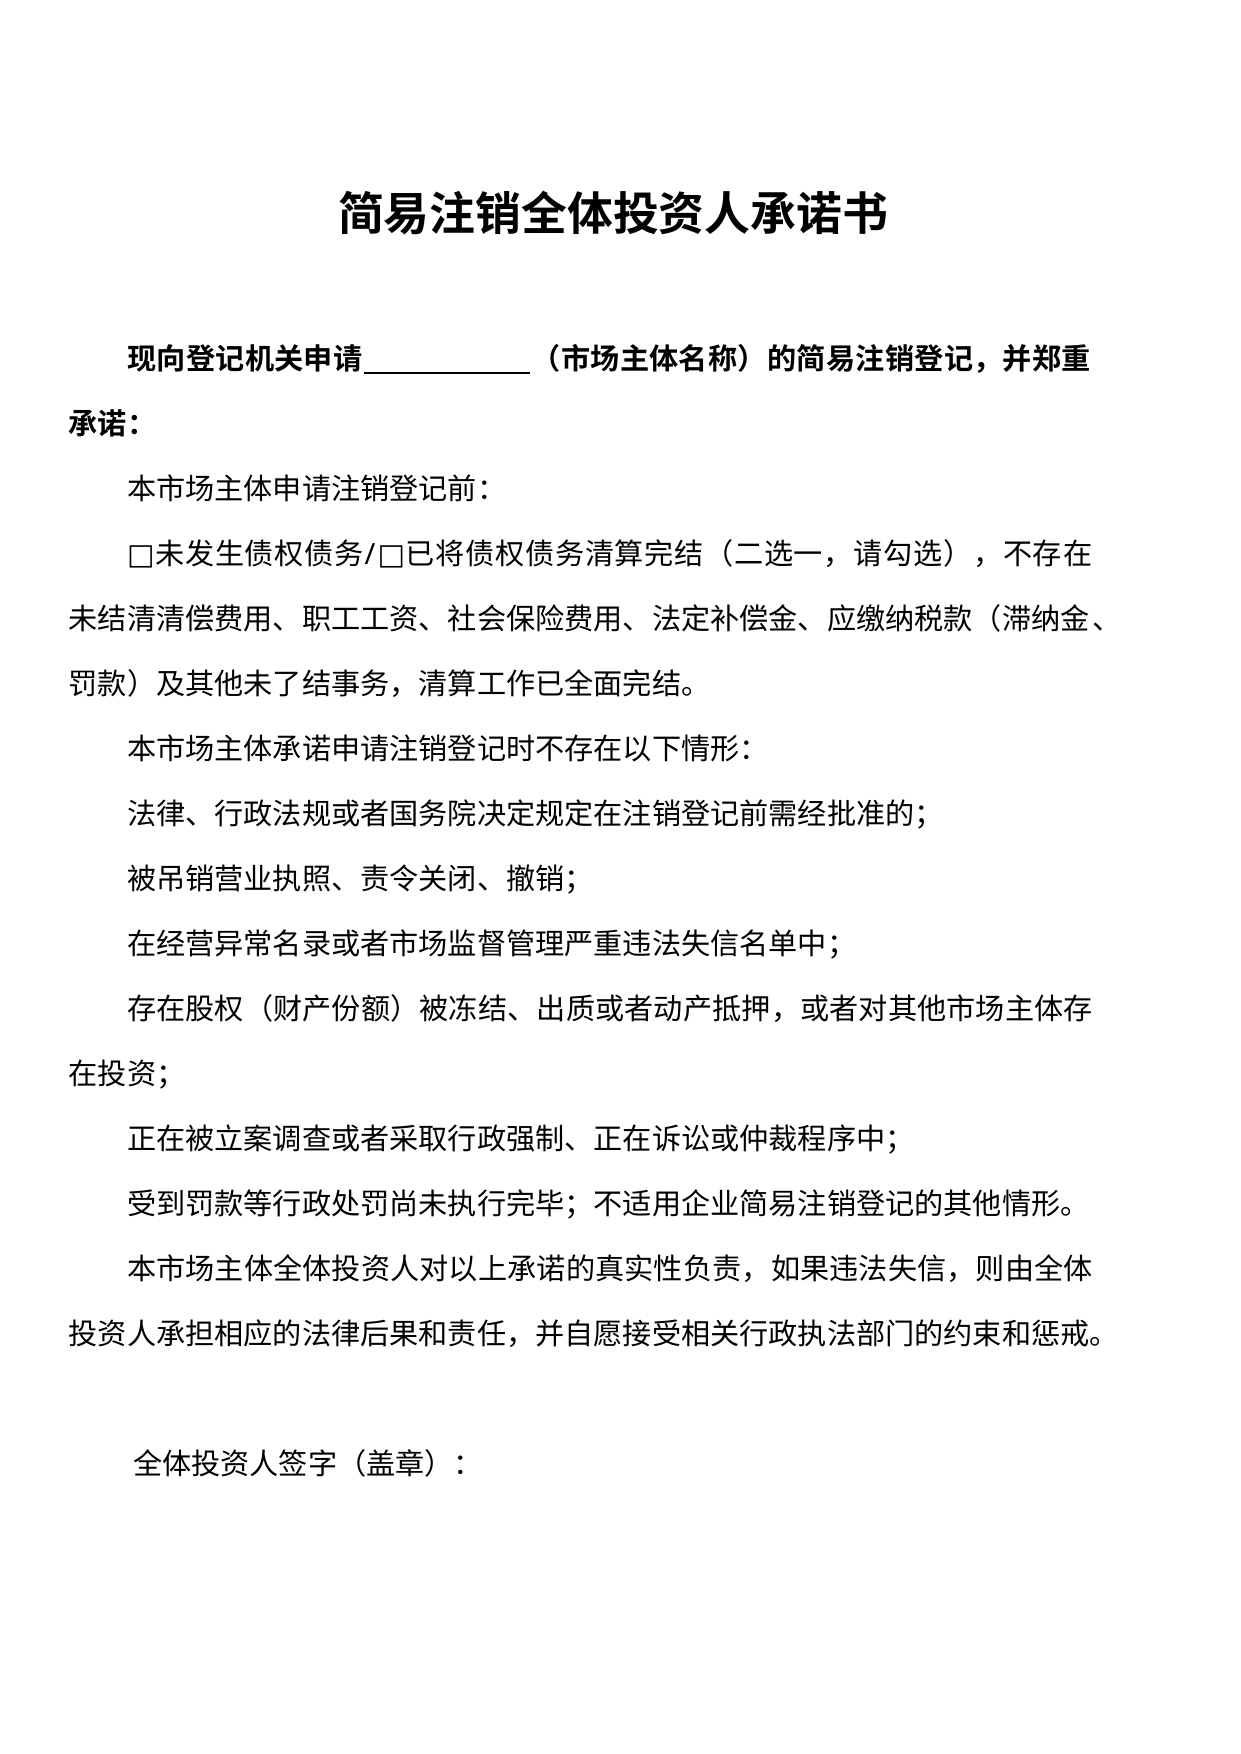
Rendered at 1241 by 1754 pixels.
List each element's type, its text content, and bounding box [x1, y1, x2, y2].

text 存在股权（财产份额）被冻结、出质或者动产抵押，或者对其他市场主体存在投资； [68, 974, 1093, 1104]
text 全体投资人签字（盖章）： [133, 1429, 1093, 1494]
text 被吊销营业执照、责令关闭、撤销； [68, 844, 1093, 909]
text 本市场主体申请注销登记前： [68, 454, 1093, 519]
text 法律、行政法规或者国务院决定规定在注销登记前需经批准的； [68, 779, 1093, 844]
text 受到罚款等行政处罚尚未执行完毕；不适用企业简易注销登记的其他情形。 [68, 1169, 1093, 1234]
text 正在被立案调查或者采取行政强制、正在诉讼或仲裁程序中； [68, 1104, 1093, 1169]
text 现向登记机关申请 （市场主体名称）的简易注销登记，并郑重承诺： [68, 324, 1093, 454]
text □未发生债权债务/□已将债权债务清算完结（二选一，请勾选），不存在未结清清偿费用、职工工资、社会保险费用、法定补偿金、应缴纳税款（滞纳金、罚款）及其他未了结事务，清算工作已全面完结。 [68, 519, 1093, 714]
text 本市场主体承诺申请注销登记时不存在以下情形： [68, 714, 1093, 779]
text 简易注销全体投资人承诺书 [133, 162, 1093, 259]
text 在经营异常名录或者市场监督管理严重违法失信名单中； [68, 909, 1093, 974]
text 本市场主体全体投资人对以上承诺的真实性负责，如果违法失信，则由全体投资人承担相应的法律后果和责任，并自愿接受相关行政执法部门的约束和惩戒。 [68, 1234, 1093, 1364]
